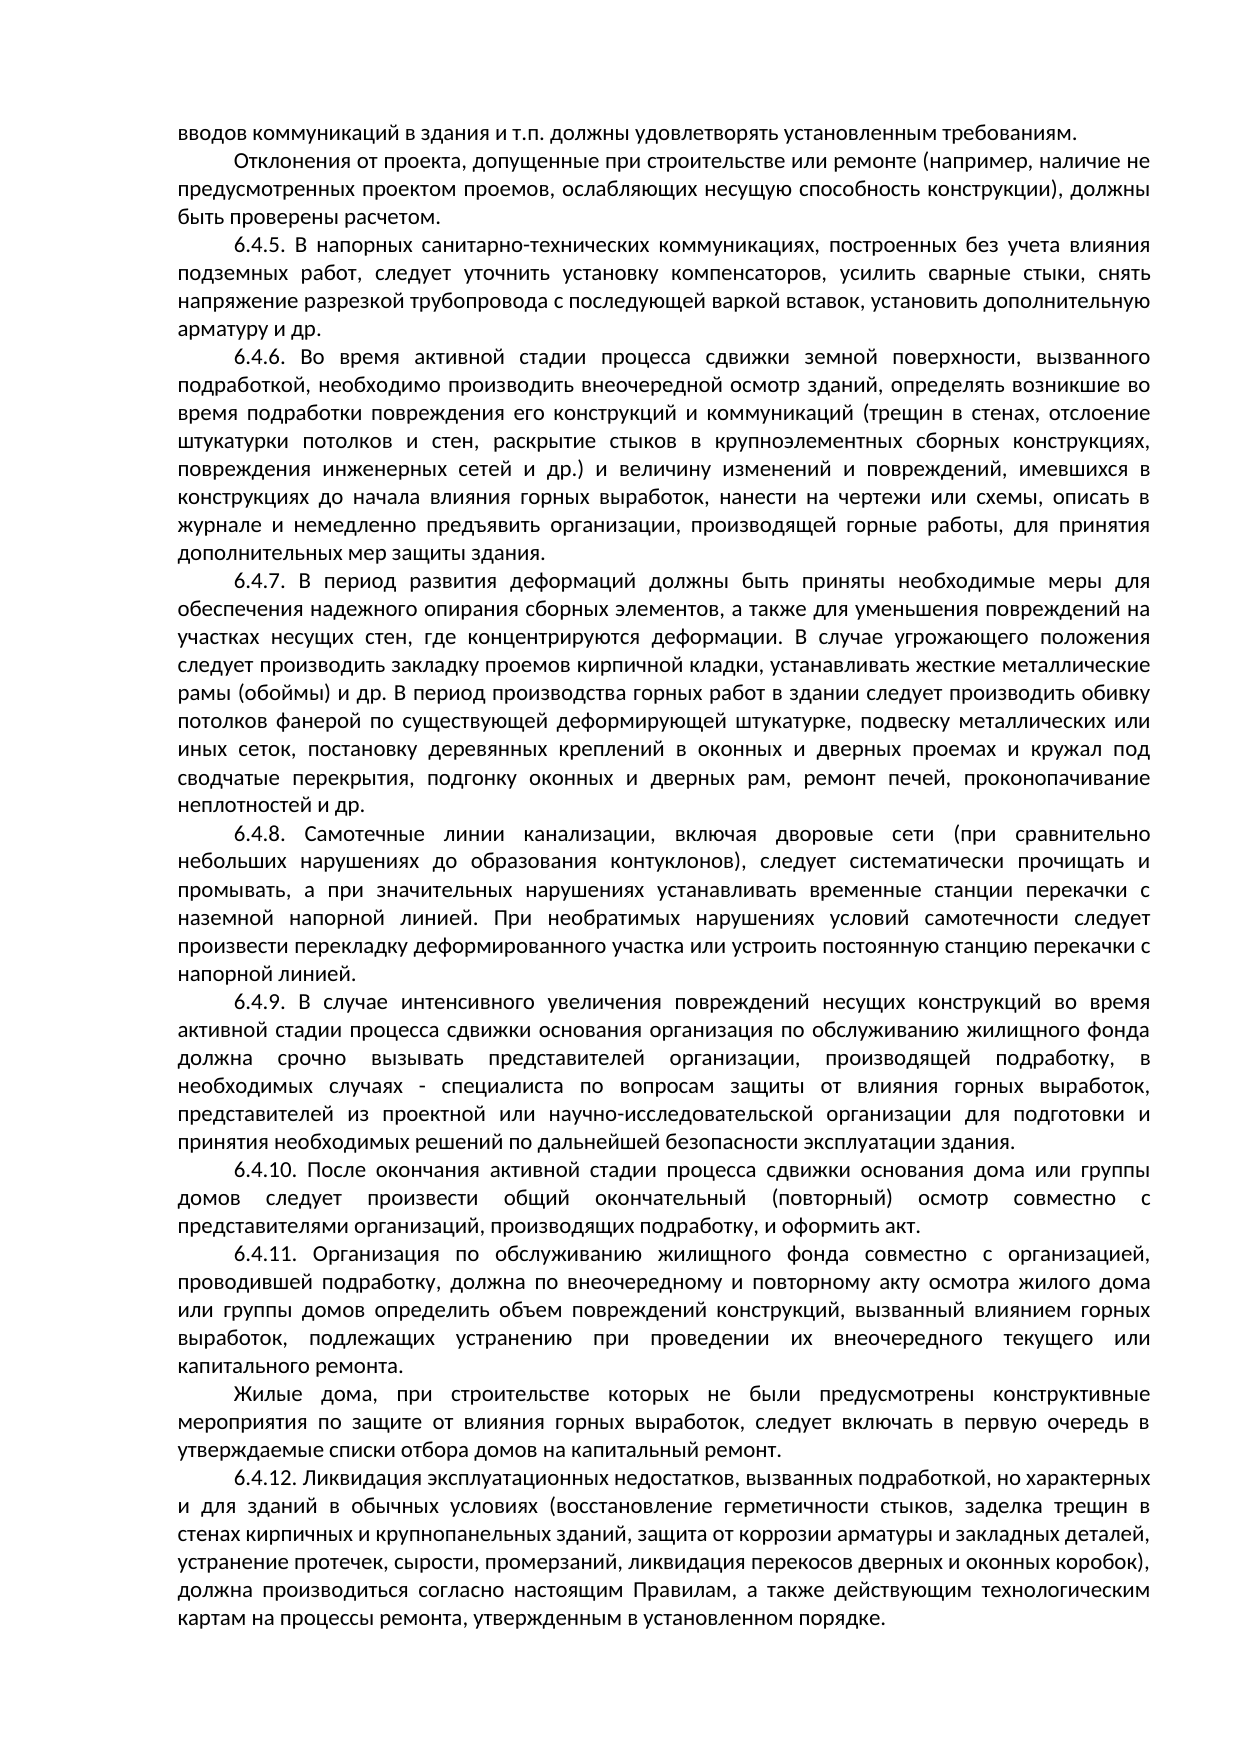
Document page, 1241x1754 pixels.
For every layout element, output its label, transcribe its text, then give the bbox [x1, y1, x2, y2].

text 6.4.8. Самотечные линии канализации, включая дворовые сети (при сравнительно небольших нарушениях до образования контуклонов), следует систематически прочищать и промывать, а при значительных нарушениях устанавливать временные станции перекачки с наземной напорной линией. При необратимых нарушениях условий самотечности следует произвести перекладку деформированного участка или устроить постоянную станцию перекачки с напорной линией. [177, 819, 1152, 987]
text Отклонения от проекта, допущенные при строительстве или ремонте (например, наличие не предусмотренных проектом проемов, ослабляющих несущую способность конструкции), должны быть проверены расчетом. [177, 146, 1152, 230]
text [177, 118, 1152, 146]
text 6.4.12. Ликвидация эксплуатационных недостатков, вызванных подработкой, но характерных и для зданий в обычных условиях (восстановление герметичности стыков, заделка трещин в стенах кирпичных и крупнопанельных зданий, защита от коррозии арматуры и закладных деталей, устранение протечек, сырости, промерзаний, ликвидация перекосов дверных и оконных коробок), должна производиться согласно настоящим Правилам, а также действующим технологическим картам на процессы ремонта, утвержденным в установленном порядке. [177, 1463, 1152, 1631]
text 6.4.6. Во время активной стадии процесса сдвижки земной поверхности, вызванного подработкой, необходимо производить внеочередной осмотр зданий, определять возникшие во время подработки повреждения его конструкций и коммуникаций (трещин в стенах, отслоение штукатурки потолков и стен, раскрытие стыков в крупноэлементных сборных конструкциях, повреждения инженерных сетей и др.) и величину изменений и повреждений, имевшихся в конструкциях до начала влияния горных выработок, нанести на чертежи или схемы, описать в журнале и немедленно предъявить организации, производящей горные работы, для принятия дополнительных мер защиты здания. [177, 342, 1152, 566]
text 6.4.9. В случае интенсивного увеличения повреждений несущих конструкций во время активной стадии процесса сдвижки основания организация по обслуживанию жилищного фонда должна срочно вызывать представителей организации, производящей подработку, в необходимых случаях - специалиста по вопросам защиты от влияния горных выработок, представителей из проектной или научно-исследовательской организации для подготовки и принятия необходимых решений по дальнейшей безопасности эксплуатации здания. [177, 987, 1152, 1155]
text 6.4.11. Организация по обслуживанию жилищного фонда совместно с организацией, проводившей подработку, должна по внеочередному и повторному акту осмотра жилого дома или группы домов определить объем повреждений конструкций, вызванный влиянием горных выработок, подлежащих устранению при проведении их внеочередного текущего или капитального ремонта. [177, 1239, 1152, 1379]
text 6.4.7. В период развития деформаций должны быть приняты необходимые меры для обеспечения надежного опирания сборных элементов, а также для уменьшения повреждений на участках несущих стен, где концентрируются деформации. В случае угрожающего положения следует производить закладку проемов кирпичной кладки, устанавливать жесткие металлические рамы (обоймы) и др. В период производства горных работ в здании следует производить обивку потолков фанерой по существующей деформирующей штукатурке, подвеску металлических или иных сеток, постановку деревянных креплений в оконных и дверных проемах и кружал под сводчатые перекрытия, подгонку оконных и дверных рам, ремонт печей, проконопачивание неплотностей и др. [177, 566, 1152, 819]
text Жилые дома, при строительстве которых не были предусмотрены конструктивные мероприятия по защите от влияния горных выработок, следует включать в первую очередь в утверждаемые списки отбора домов на капитальный ремонт. [177, 1379, 1152, 1463]
text 6.4.10. После окончания активной стадии процесса сдвижки основания дома или группы домов следует произвести общий окончательный (повторный) осмотр совместно с представителями организаций, производящих подработку, и оформить акт. [177, 1155, 1152, 1239]
text 6.4.5. В напорных санитарно-технических коммуникациях, построенных без учета влияния подземных работ, следует уточнить установку компенсаторов, усилить сварные стыки, снять напряжение разрезкой трубопровода с последующей варкой вставок, установить дополнительную арматуру и др. [177, 230, 1152, 342]
